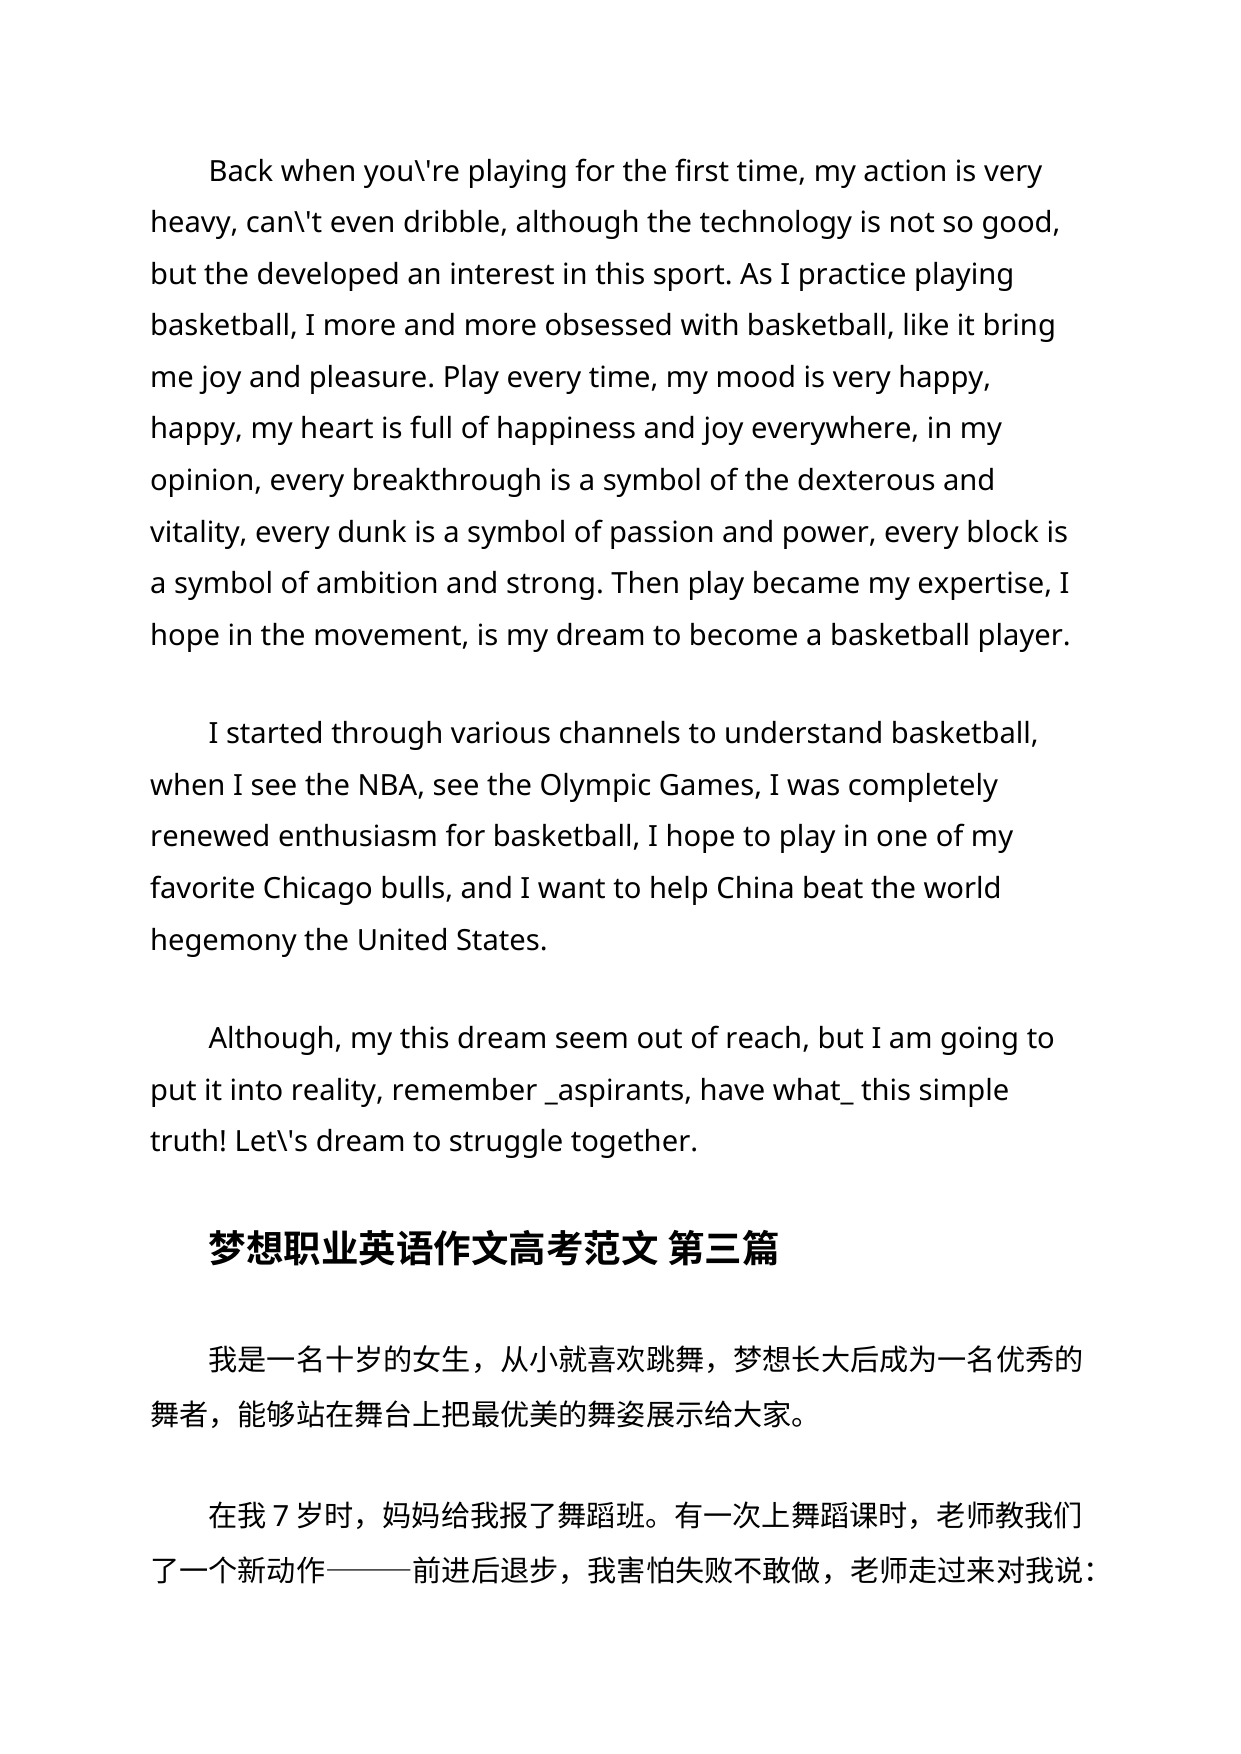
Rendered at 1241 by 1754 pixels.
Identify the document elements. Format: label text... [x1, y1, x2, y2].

text I started through various channels to understand basketball, when I see the NBA, see the Olympic Games, I was completely renewed enthusiasm for basketball, I hope to play in one of my favorite Chicago bulls, and I want to help China beat the world hegemony the United States. [150, 712, 1090, 958]
text Back when you\'re playing for the first time, my action is very heavy, can\'t even dribble, although the technology is not so good, but the developed an interest in this sport. As I practice playing basketball, I more and more obsessed with basketball, like it bring me joy and pleasure. Play every time, my mood is very happy, happy, my heart is full of happiness and joy everywhere, in my opinion, every breakthrough is a symbol of the dexterous and vitality, every dunk is a symbol of passion and power, every block is a symbol of ambition and strong. Then play became my expertise, I hope in the movement, is my dream to become a basketball player. [150, 150, 1090, 654]
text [150, 1493, 1090, 1590]
text Although, my this dream seem out of reach, but I am going to put it into reality, remember _aspirants, have what_ this simple truth! Let\'s dream to struggle together. [150, 1017, 1090, 1160]
text 我是一名十岁的女生，从小就喜欢跳舞，梦想长大后成为一名优秀的舞者，能够站在舞台上把最优美的舞姿展示给大家。 [150, 1336, 1090, 1433]
text 梦想职业英语作文高考范文 第三篇 [150, 1219, 1090, 1273]
